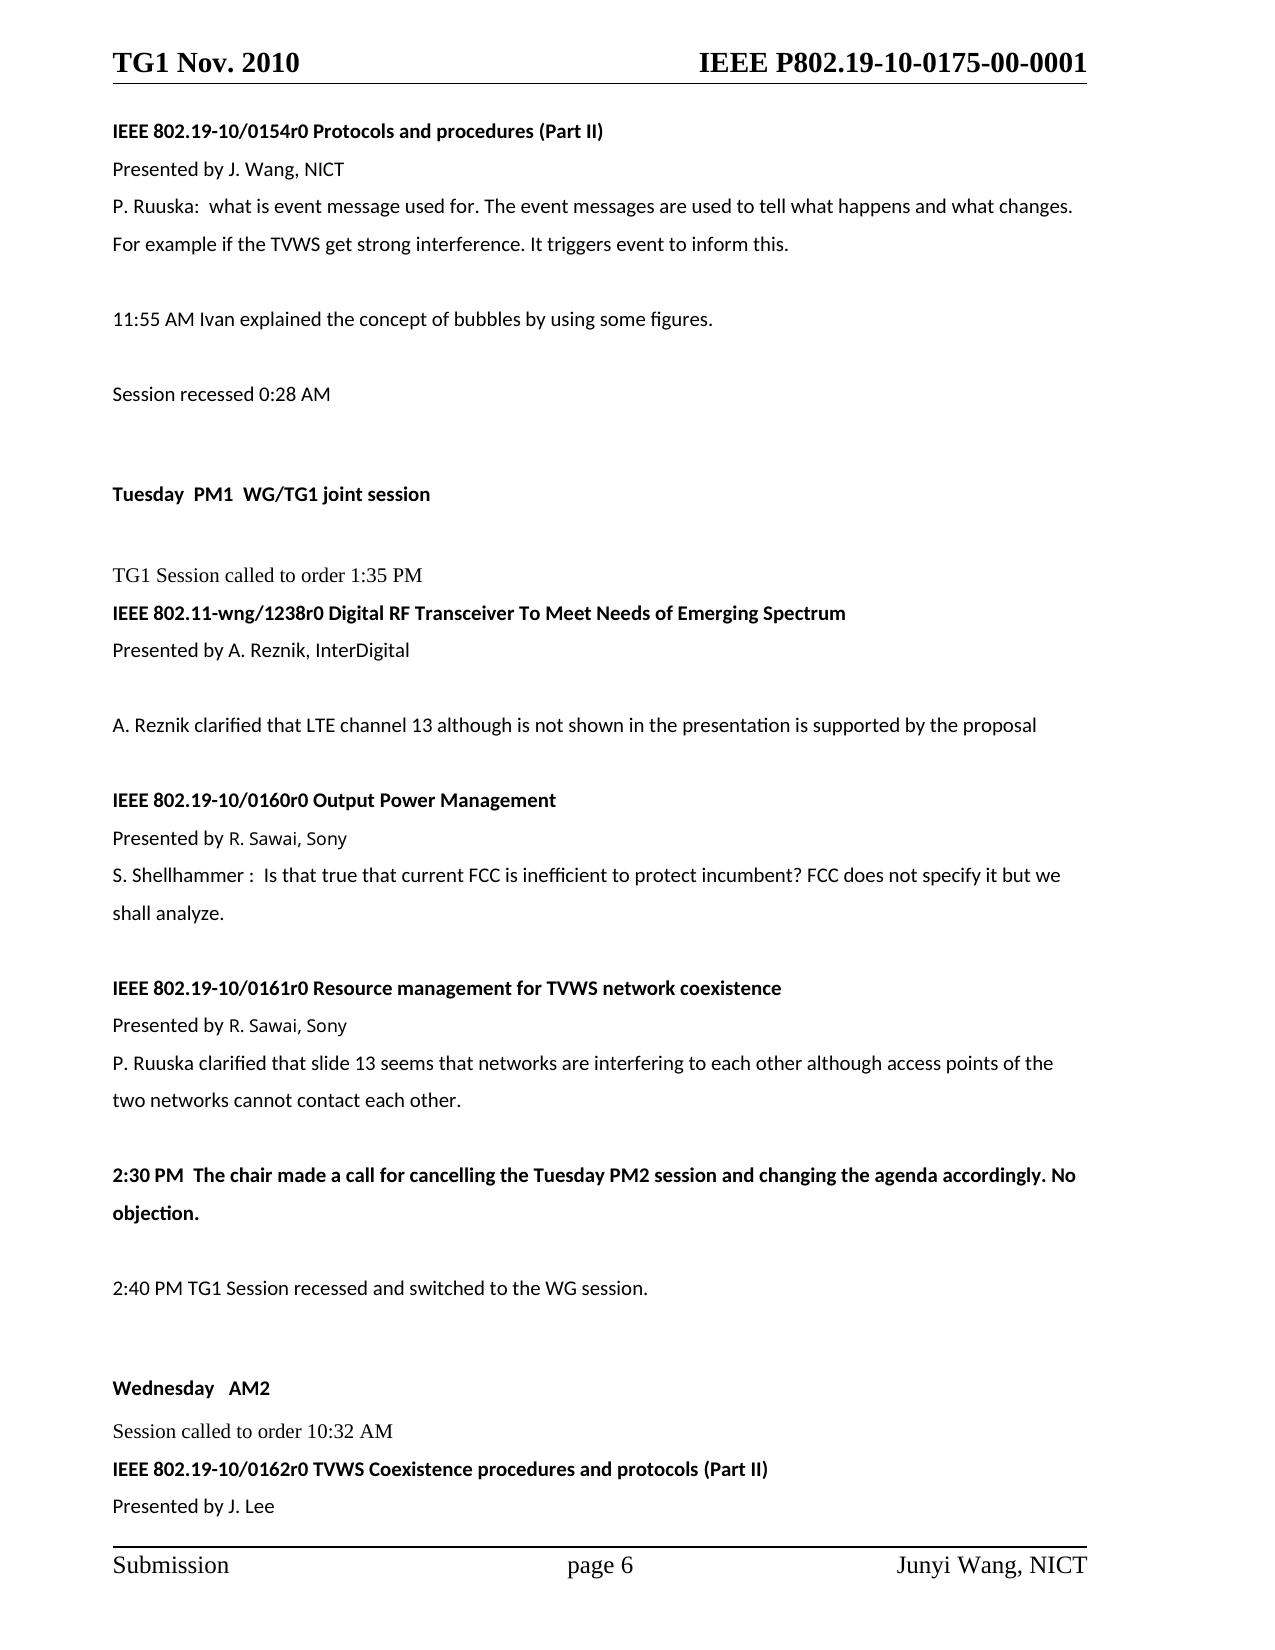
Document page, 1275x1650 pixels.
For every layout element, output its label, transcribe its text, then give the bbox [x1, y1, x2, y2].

text Presented by A. Reznik, InterDigital [112, 631, 1087, 669]
text Presented by J. Lee [112, 1487, 1087, 1525]
text P. Ruuska clarified that slide 13 seems that networks are interfering to each other although access points of the two networks cannot contact each other. [112, 1044, 1087, 1119]
text 11:55 AM Ivan explained the concept of bubbles by using some figures. [112, 300, 1087, 337]
text P. Ruuska: what is event message used for. The event messages are used to tell what happens and what changes. For example if the TVWS get strong interference. It triggers event to inform this. [112, 187, 1087, 262]
text IEEE 802.11-wng/1238r0 Digital RF Transceiver To Meet Needs of Emerging Spectrum [112, 594, 1087, 631]
text IEEE 802.19-10/0161r0 Resource management for TVWS network coexistence [112, 969, 1087, 1006]
text Presented by R. Sawai, Sony [112, 1006, 1087, 1044]
text 2:30 PM The chair made a call for cancelling the Tuesday PM2 session and changing the agenda accordingly. No objection. [112, 1156, 1087, 1231]
text TG1 Session called to order 1:35 PM [112, 556, 1087, 594]
text Session called to order 10:32 AM [112, 1412, 1087, 1450]
text 2:40 PM TG1 Session recessed and switched to the WG session. [112, 1269, 1087, 1306]
text IEEE 802.19-10/0160r0 Output Power Management [112, 781, 1087, 819]
text IEEE 802.19-10/0154r0 Protocols and procedures (Part II) [112, 112, 1087, 150]
text Session recessed 0:28 AM [112, 375, 1087, 412]
text A. Reznik clarified that LTE channel 13 although is not shown in the presentation is supported by the proposal [112, 706, 1087, 744]
text Presented by J. Wang, NICT [112, 150, 1087, 187]
text Presented by R. Sawai, Sony [112, 819, 1087, 856]
subtitle Wednesday AM2 [112, 1369, 1087, 1406]
text S. Shellhammer : Is that true that current FCC is inefficient to protect incumbent? FCC does not specify it but we shall analyze. [112, 856, 1087, 931]
text IEEE 802.19-10/0162r0 TVWS Coexistence procedures and protocols (Part II) [112, 1450, 1087, 1487]
subtitle Tuesday PM1 WG/TG1 joint session [112, 475, 1087, 512]
